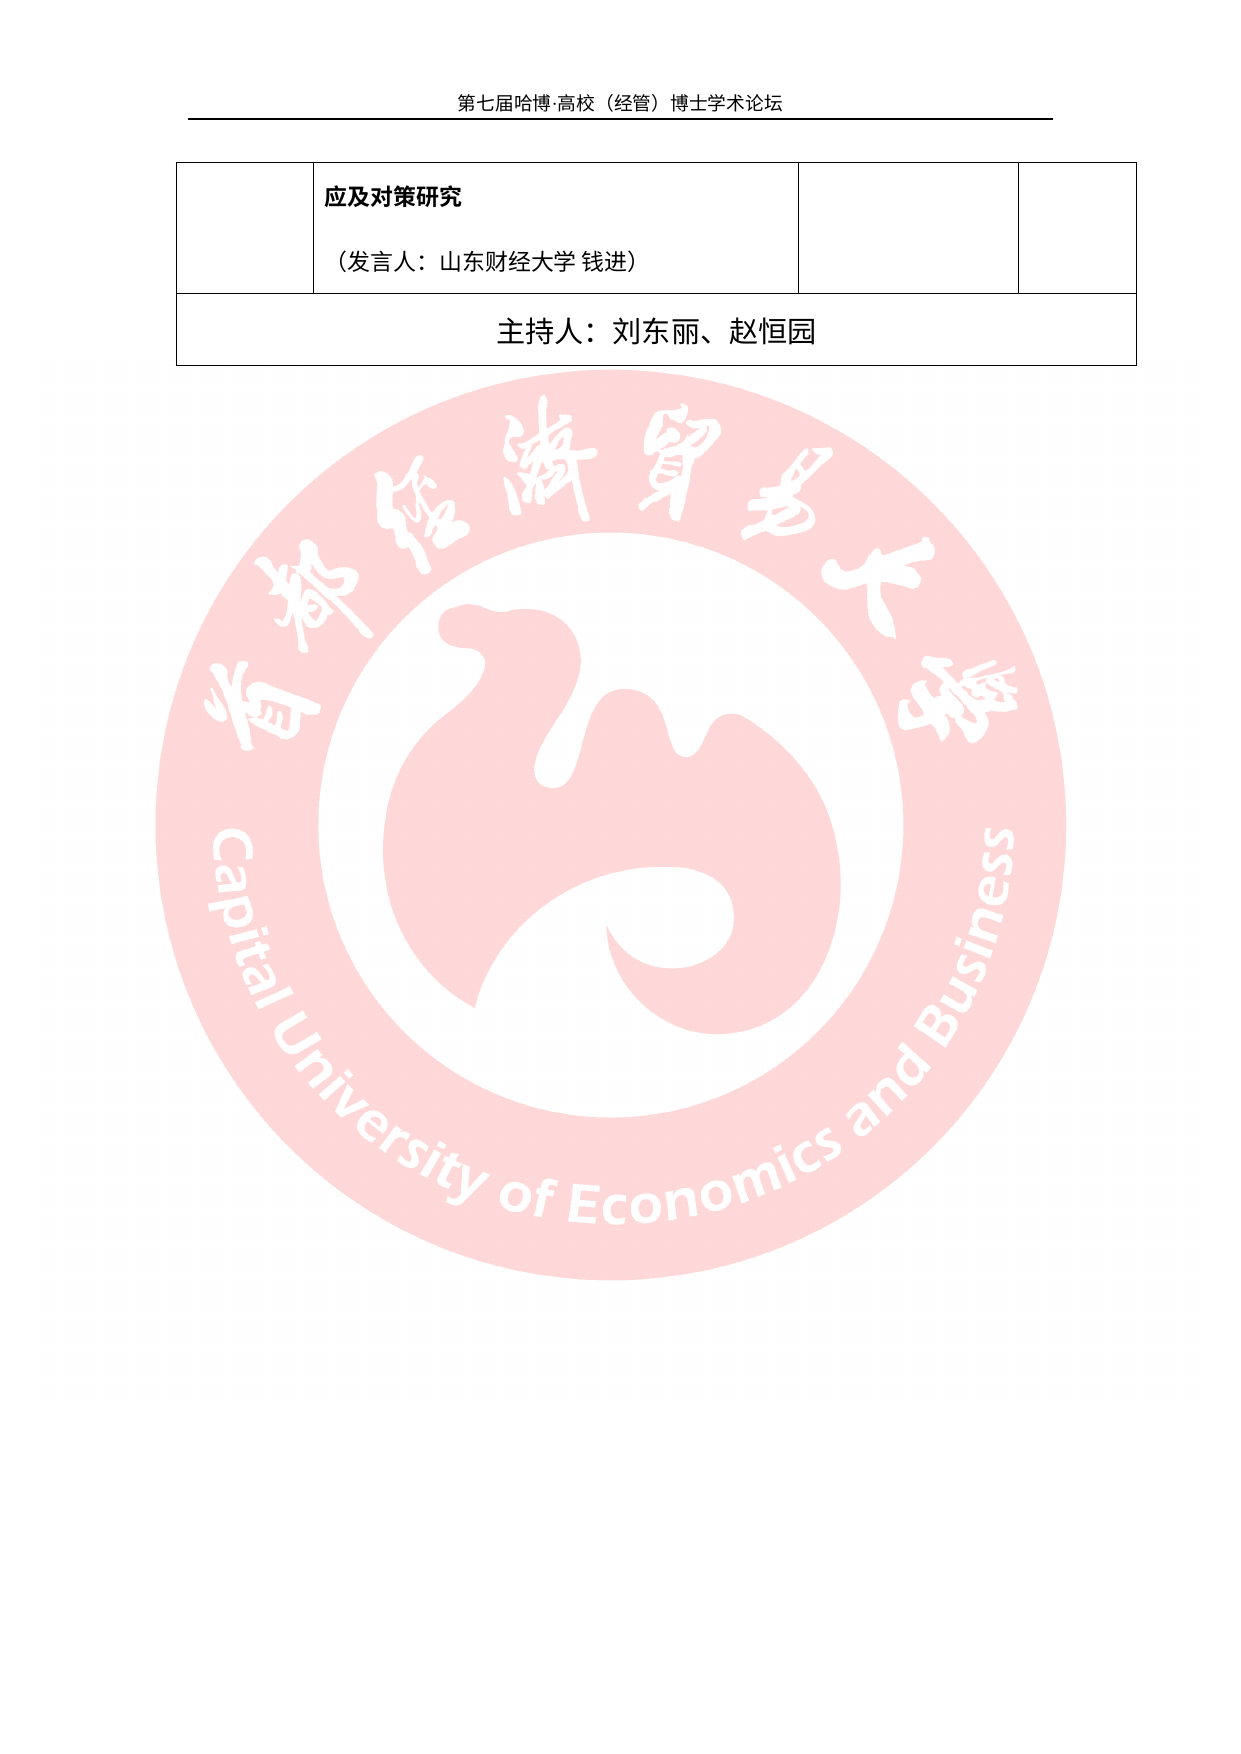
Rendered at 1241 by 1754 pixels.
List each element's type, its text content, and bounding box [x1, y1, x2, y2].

table_cell 主持人：刘东丽、赵恒园 [177, 294, 1136, 364]
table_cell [799, 163, 1018, 293]
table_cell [314, 163, 798, 293]
